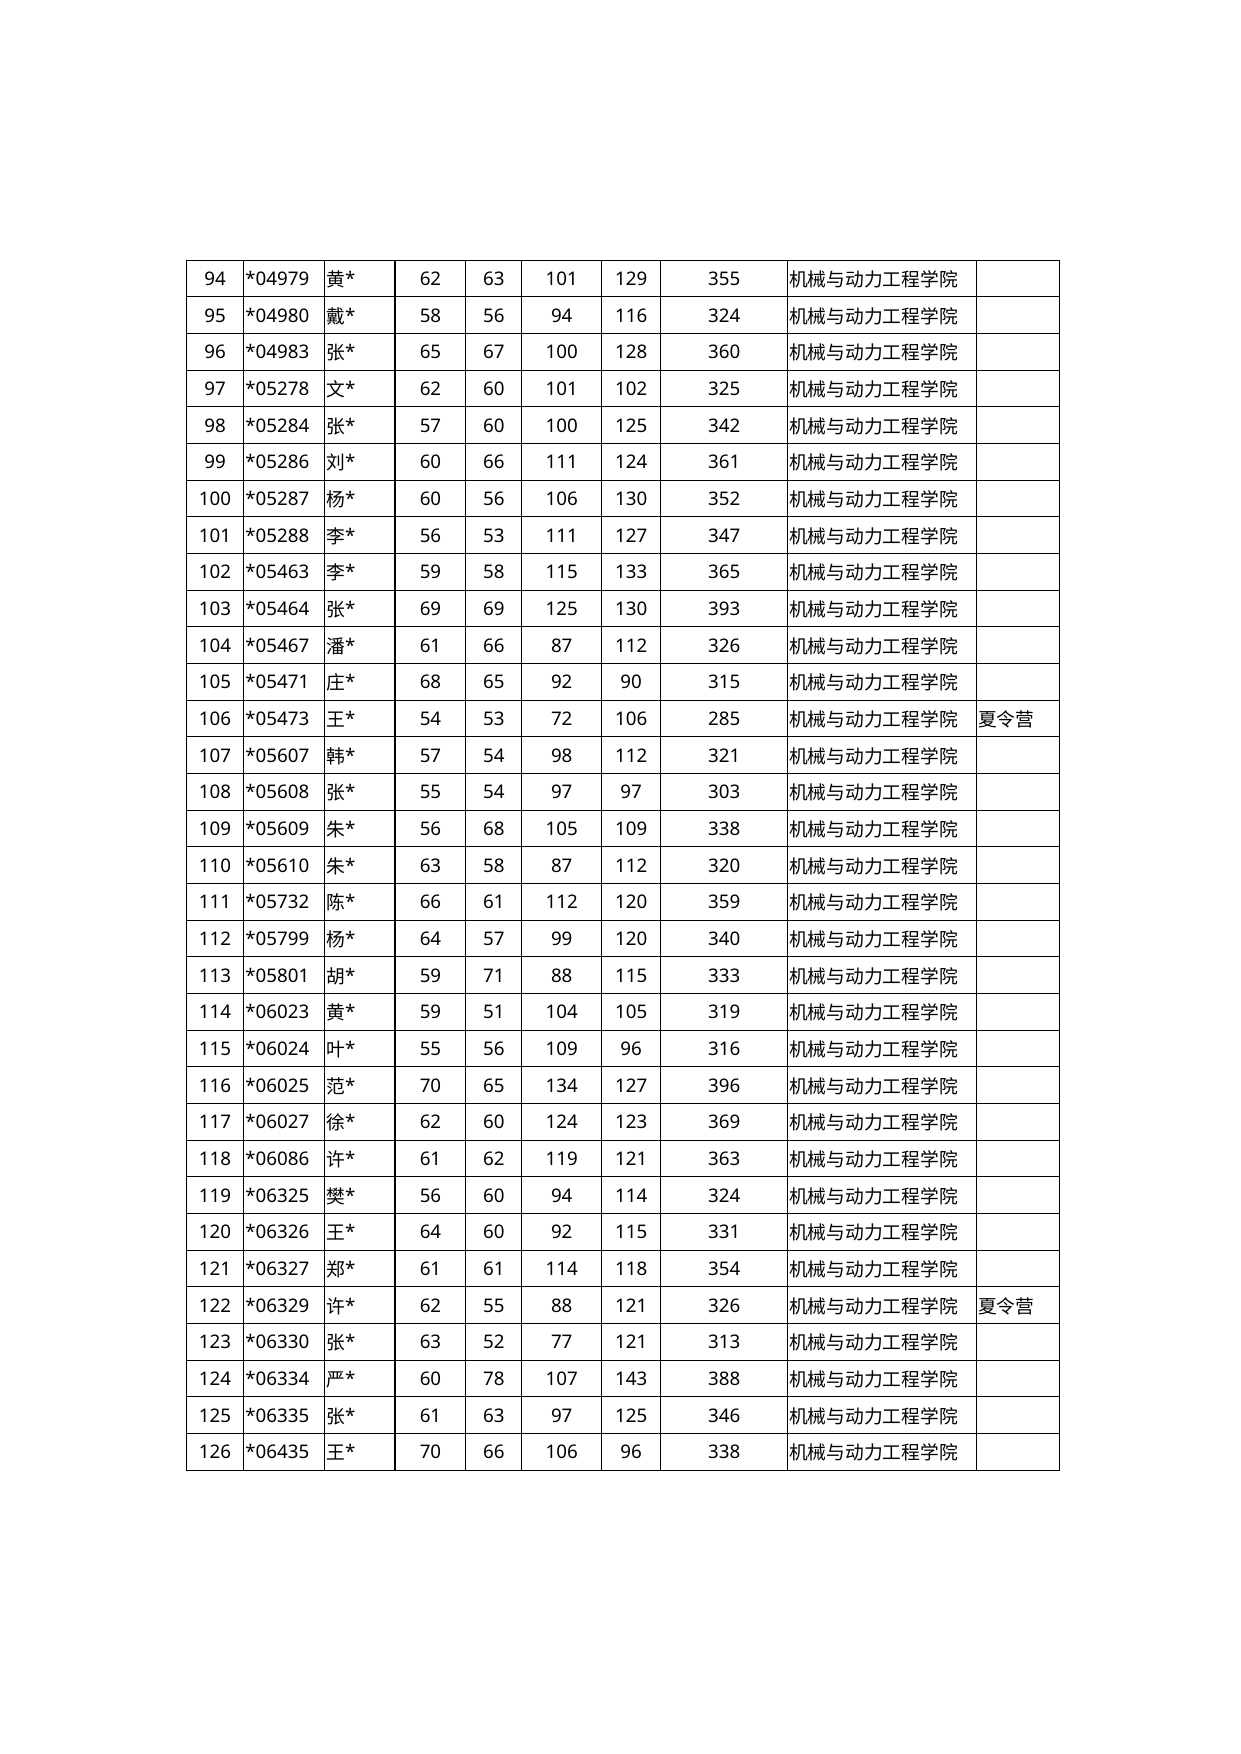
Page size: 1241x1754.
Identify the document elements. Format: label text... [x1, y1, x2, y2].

table_cell 94 [187, 261, 243, 296]
table_cell 机械与动力工程学院 [788, 957, 976, 993]
table_cell 62 [466, 1141, 521, 1176]
table_cell 63 [396, 847, 465, 883]
table_cell 88 [522, 1287, 601, 1323]
table_cell *05610 [244, 847, 324, 883]
table_cell 100 [522, 334, 601, 369]
table_cell 119 [187, 1177, 243, 1213]
table_cell 123 [602, 1104, 660, 1139]
table_cell [977, 517, 1059, 553]
table_cell [977, 811, 1059, 846]
table_cell 57 [396, 407, 465, 443]
table_cell 机械与动力工程学院 [788, 1287, 976, 1323]
table_cell 104 [522, 994, 601, 1029]
table_cell 机械与动力工程学院 [788, 847, 976, 883]
table_cell 324 [661, 297, 787, 333]
table_cell *06325 [244, 1177, 324, 1213]
table_cell 63 [466, 1397, 521, 1433]
table_cell 111 [187, 884, 243, 919]
table_cell 104 [187, 627, 243, 663]
table_cell [977, 591, 1059, 626]
table_cell 340 [661, 921, 787, 956]
table_cell 60 [466, 1104, 521, 1139]
table_cell *05278 [244, 371, 324, 406]
table_cell [977, 1067, 1059, 1103]
table_cell 62 [396, 1287, 465, 1323]
table_cell 333 [661, 957, 787, 993]
table_cell [977, 1324, 1059, 1359]
table_cell 101 [522, 261, 601, 296]
table_cell 96 [602, 1434, 660, 1469]
table_cell 112 [522, 884, 601, 919]
table_cell 70 [396, 1434, 465, 1469]
table_cell [977, 921, 1059, 956]
table_cell 107 [522, 1361, 601, 1396]
table_cell [977, 1104, 1059, 1139]
table_cell 56 [466, 481, 521, 516]
table_cell 杨* [325, 921, 394, 956]
table_cell 347 [661, 517, 787, 553]
table_cell *06086 [244, 1141, 324, 1176]
table_cell *06326 [244, 1214, 324, 1249]
table_cell *06330 [244, 1324, 324, 1359]
table_cell 324 [661, 1177, 787, 1213]
table_cell 114 [602, 1177, 660, 1213]
table_cell 61 [396, 1397, 465, 1433]
table_cell 125 [522, 591, 601, 626]
table_cell [977, 1177, 1059, 1213]
table_cell 326 [661, 627, 787, 663]
table_cell 99 [187, 444, 243, 479]
table_cell *05732 [244, 884, 324, 919]
table_cell 杨* [325, 481, 394, 516]
table_cell 92 [522, 1214, 601, 1249]
table_cell [977, 774, 1059, 809]
table_cell 张* [325, 774, 394, 809]
table_cell 87 [522, 847, 601, 883]
table_cell 62 [396, 371, 465, 406]
table_cell [977, 957, 1059, 993]
table_cell *05287 [244, 481, 324, 516]
table_cell 130 [602, 591, 660, 626]
table_cell 120 [602, 921, 660, 956]
table_cell 120 [602, 884, 660, 919]
table_cell 55 [466, 1287, 521, 1323]
table_cell *05463 [244, 554, 324, 589]
table_cell 严* [325, 1361, 394, 1396]
table_cell 机械与动力工程学院 [788, 1104, 976, 1139]
table_cell 110 [187, 847, 243, 883]
table_cell 360 [661, 334, 787, 369]
table_cell 97 [522, 1397, 601, 1433]
table_cell [977, 261, 1059, 296]
table_cell 108 [187, 774, 243, 809]
table_cell [977, 737, 1059, 773]
table_cell 59 [396, 957, 465, 993]
table_cell 机械与动力工程学院 [788, 1324, 976, 1359]
table_cell 90 [602, 664, 660, 699]
table_cell *05608 [244, 774, 324, 809]
table_cell 59 [396, 994, 465, 1029]
table_cell 115 [602, 1214, 660, 1249]
table_cell 124 [602, 444, 660, 479]
table_cell 129 [602, 261, 660, 296]
table_cell 韩* [325, 737, 394, 773]
table_cell 94 [522, 1177, 601, 1213]
table_cell 机械与动力工程学院 [788, 1177, 976, 1213]
table_cell 机械与动力工程学院 [788, 1067, 976, 1103]
table_cell [977, 994, 1059, 1029]
table_cell 393 [661, 591, 787, 626]
table_cell 61 [396, 627, 465, 663]
table_cell 124 [522, 1104, 601, 1139]
table_cell *05607 [244, 737, 324, 773]
table_cell 61 [396, 1251, 465, 1286]
table_cell 张* [325, 591, 394, 626]
table_cell 庄* [325, 664, 394, 699]
table_cell 71 [466, 957, 521, 993]
table_cell 114 [522, 1251, 601, 1286]
table_cell 黄* [325, 261, 394, 296]
table_cell 69 [466, 591, 521, 626]
table_cell 143 [602, 1361, 660, 1396]
table_cell *05288 [244, 517, 324, 553]
table_cell [977, 847, 1059, 883]
table_cell 56 [396, 811, 465, 846]
table_cell 361 [661, 444, 787, 479]
table_cell 66 [466, 444, 521, 479]
table_cell 125 [602, 407, 660, 443]
table_cell 机械与动力工程学院 [788, 334, 976, 369]
table_cell 55 [396, 1031, 465, 1066]
table_cell 许* [325, 1287, 394, 1323]
table_cell 363 [661, 1141, 787, 1176]
table_cell 樊* [325, 1177, 394, 1213]
table_cell 53 [466, 701, 521, 736]
table_cell 机械与动力工程学院 [788, 1361, 976, 1396]
table_cell 100 [187, 481, 243, 516]
table_cell 63 [396, 1324, 465, 1359]
table_cell 文* [325, 371, 394, 406]
table_cell 316 [661, 1031, 787, 1066]
table_cell [977, 1434, 1059, 1469]
table_cell 62 [396, 261, 465, 296]
table_cell 101 [522, 371, 601, 406]
table_cell 325 [661, 371, 787, 406]
table_cell *06327 [244, 1251, 324, 1286]
table_cell 56 [396, 1177, 465, 1213]
table_cell *05473 [244, 701, 324, 736]
table_cell *06023 [244, 994, 324, 1029]
table_cell [977, 297, 1059, 333]
table_cell 张* [325, 407, 394, 443]
table_cell 127 [602, 517, 660, 553]
table_cell 97 [522, 774, 601, 809]
table_cell 338 [661, 811, 787, 846]
table_cell *06335 [244, 1397, 324, 1433]
table_cell 53 [466, 517, 521, 553]
table_cell 56 [466, 297, 521, 333]
table_cell 115 [602, 957, 660, 993]
table_cell [977, 627, 1059, 663]
table_cell 134 [522, 1067, 601, 1103]
table_cell 119 [522, 1141, 601, 1176]
table_cell 63 [466, 261, 521, 296]
table_cell 李* [325, 517, 394, 553]
table_cell 369 [661, 1104, 787, 1139]
table_cell 58 [466, 847, 521, 883]
table_cell 113 [187, 957, 243, 993]
table_cell 127 [602, 1067, 660, 1103]
table_cell 54 [466, 737, 521, 773]
table_cell 98 [187, 407, 243, 443]
table_cell [977, 1397, 1059, 1433]
table_cell 机械与动力工程学院 [788, 884, 976, 919]
table_cell 机械与动力工程学院 [788, 407, 976, 443]
table_cell 机械与动力工程学院 [788, 1251, 976, 1286]
table_cell 叶* [325, 1031, 394, 1066]
table_cell 321 [661, 737, 787, 773]
table_cell 126 [187, 1434, 243, 1469]
table_cell 66 [396, 884, 465, 919]
table_cell 机械与动力工程学院 [788, 444, 976, 479]
table_cell 106 [522, 481, 601, 516]
table_cell [977, 1361, 1059, 1396]
table_cell 56 [396, 517, 465, 553]
table_cell 机械与动力工程学院 [788, 261, 976, 296]
table_cell 109 [187, 811, 243, 846]
table_cell 95 [187, 297, 243, 333]
table_cell 54 [466, 774, 521, 809]
table_cell 戴* [325, 297, 394, 333]
table_cell 机械与动力工程学院 [788, 371, 976, 406]
table_cell 106 [602, 701, 660, 736]
table_cell 77 [522, 1324, 601, 1359]
table_cell 97 [602, 774, 660, 809]
table_cell 72 [522, 701, 601, 736]
table_cell 60 [396, 444, 465, 479]
table_cell 机械与动力工程学院 [788, 737, 976, 773]
table_cell 346 [661, 1397, 787, 1433]
table_cell 64 [396, 921, 465, 956]
table_cell *04983 [244, 334, 324, 369]
table_cell 69 [396, 591, 465, 626]
table_cell 78 [466, 1361, 521, 1396]
table_cell 60 [396, 481, 465, 516]
table_cell 60 [466, 407, 521, 443]
table_cell 机械与动力工程学院 [788, 517, 976, 553]
table_cell 315 [661, 664, 787, 699]
table_cell 88 [522, 957, 601, 993]
table_cell 61 [466, 884, 521, 919]
table_cell 121 [602, 1287, 660, 1323]
table_cell 122 [187, 1287, 243, 1323]
table_cell 313 [661, 1324, 787, 1359]
table_cell [977, 371, 1059, 406]
table_cell 机械与动力工程学院 [788, 1397, 976, 1433]
table_cell 96 [602, 1031, 660, 1066]
table_cell 111 [522, 444, 601, 479]
table_cell *05609 [244, 811, 324, 846]
table_cell 黄* [325, 994, 394, 1029]
table_cell *05467 [244, 627, 324, 663]
table_cell 李* [325, 554, 394, 589]
table_cell 60 [466, 1177, 521, 1213]
table_cell 87 [522, 627, 601, 663]
table_cell 123 [187, 1324, 243, 1359]
table_cell 116 [187, 1067, 243, 1103]
table_cell 机械与动力工程学院 [788, 774, 976, 809]
table_cell 王* [325, 1214, 394, 1249]
table_cell 338 [661, 1434, 787, 1469]
table_cell 70 [396, 1067, 465, 1103]
table_cell 94 [522, 297, 601, 333]
table_cell 60 [466, 371, 521, 406]
table_cell 118 [602, 1251, 660, 1286]
table_cell [977, 334, 1059, 369]
table_cell 朱* [325, 811, 394, 846]
table_cell 65 [466, 664, 521, 699]
table_cell 机械与动力工程学院 [788, 1434, 976, 1469]
table_cell 303 [661, 774, 787, 809]
table_cell 99 [522, 921, 601, 956]
table_cell *06027 [244, 1104, 324, 1139]
table_cell 105 [187, 664, 243, 699]
table_cell 128 [602, 334, 660, 369]
table_cell 101 [187, 517, 243, 553]
table_cell 54 [396, 701, 465, 736]
table_cell 355 [661, 261, 787, 296]
table_cell *05464 [244, 591, 324, 626]
table_cell 许* [325, 1141, 394, 1176]
table_cell 125 [187, 1397, 243, 1433]
table_cell 机械与动力工程学院 [788, 701, 976, 736]
table_cell 133 [602, 554, 660, 589]
table_cell 64 [396, 1214, 465, 1249]
table_cell 朱* [325, 847, 394, 883]
table_cell 57 [396, 737, 465, 773]
table_cell 352 [661, 481, 787, 516]
table_cell 66 [466, 1434, 521, 1469]
table_cell 121 [602, 1324, 660, 1359]
table_cell 100 [522, 407, 601, 443]
table_cell 60 [396, 1361, 465, 1396]
table_cell 58 [396, 297, 465, 333]
table_cell 刘* [325, 444, 394, 479]
table_cell 郑* [325, 1251, 394, 1286]
table_cell 285 [661, 701, 787, 736]
table_cell 59 [396, 554, 465, 589]
table_cell *05286 [244, 444, 324, 479]
table_cell 98 [522, 737, 601, 773]
table_cell 331 [661, 1214, 787, 1249]
table_cell 65 [396, 334, 465, 369]
table_cell 61 [396, 1141, 465, 1176]
table_cell *06025 [244, 1067, 324, 1103]
table_cell 机械与动力工程学院 [788, 921, 976, 956]
table_cell 109 [522, 1031, 601, 1066]
table_cell *05801 [244, 957, 324, 993]
table_cell 125 [602, 1397, 660, 1433]
table_cell 130 [602, 481, 660, 516]
table_cell 65 [466, 1067, 521, 1103]
table_cell *04980 [244, 297, 324, 333]
table_cell *06329 [244, 1287, 324, 1323]
table_cell 张* [325, 1397, 394, 1433]
table_cell 111 [522, 517, 601, 553]
table_cell 106 [522, 1434, 601, 1469]
table_cell [977, 407, 1059, 443]
table_cell [977, 1251, 1059, 1286]
table_cell 陈* [325, 884, 394, 919]
table_cell 王* [325, 1434, 394, 1469]
table_cell 342 [661, 407, 787, 443]
table_cell 57 [466, 921, 521, 956]
table_cell [977, 1141, 1059, 1176]
table_cell [977, 664, 1059, 699]
table_cell [977, 481, 1059, 516]
table_cell 105 [602, 994, 660, 1029]
table_cell [977, 1031, 1059, 1066]
table_cell 365 [661, 554, 787, 589]
table_cell 机械与动力工程学院 [788, 994, 976, 1029]
table_cell 55 [396, 774, 465, 809]
table_cell 夏令营 [977, 1287, 1059, 1323]
table_cell 52 [466, 1324, 521, 1359]
table_cell 359 [661, 884, 787, 919]
table_cell 117 [187, 1104, 243, 1139]
table_cell 121 [602, 1141, 660, 1176]
table_cell 机械与动力工程学院 [788, 664, 976, 699]
table_cell 张* [325, 334, 394, 369]
table_cell 机械与动力工程学院 [788, 627, 976, 663]
table_cell 68 [466, 811, 521, 846]
table_cell 120 [187, 1214, 243, 1249]
table_cell 319 [661, 994, 787, 1029]
table_cell 118 [187, 1141, 243, 1176]
table_cell *05284 [244, 407, 324, 443]
table_cell 109 [602, 811, 660, 846]
table_cell 68 [396, 664, 465, 699]
table_cell 潘* [325, 627, 394, 663]
table_cell 机械与动力工程学院 [788, 481, 976, 516]
table_cell 396 [661, 1067, 787, 1103]
table_cell 112 [602, 847, 660, 883]
table_cell *05471 [244, 664, 324, 699]
table_cell 61 [466, 1251, 521, 1286]
table_cell 60 [466, 1214, 521, 1249]
table_cell 96 [187, 334, 243, 369]
table_cell 66 [466, 627, 521, 663]
table_cell 58 [466, 554, 521, 589]
table_cell 徐* [325, 1104, 394, 1139]
table_cell 106 [187, 701, 243, 736]
table_cell *06334 [244, 1361, 324, 1396]
table_cell 机械与动力工程学院 [788, 1141, 976, 1176]
table_cell 102 [602, 371, 660, 406]
table_cell *04979 [244, 261, 324, 296]
table_cell 机械与动力工程学院 [788, 1214, 976, 1249]
table_cell 112 [602, 627, 660, 663]
table_cell 116 [602, 297, 660, 333]
table_cell [977, 884, 1059, 919]
table_cell 112 [187, 921, 243, 956]
table_cell 机械与动力工程学院 [788, 811, 976, 846]
table_cell [977, 444, 1059, 479]
table_cell *06024 [244, 1031, 324, 1066]
table_cell 机械与动力工程学院 [788, 591, 976, 626]
table_cell 胡* [325, 957, 394, 993]
table_cell 112 [602, 737, 660, 773]
table_cell [977, 1214, 1059, 1249]
table_cell [977, 554, 1059, 589]
table_cell *06435 [244, 1434, 324, 1469]
table_cell 机械与动力工程学院 [788, 297, 976, 333]
table_cell 机械与动力工程学院 [788, 554, 976, 589]
table_cell 115 [187, 1031, 243, 1066]
table_cell 67 [466, 334, 521, 369]
table_cell 97 [187, 371, 243, 406]
table_cell 388 [661, 1361, 787, 1396]
table_cell 范* [325, 1067, 394, 1103]
table_cell *05799 [244, 921, 324, 956]
table_cell 115 [522, 554, 601, 589]
table_cell 62 [396, 1104, 465, 1139]
table_cell 机械与动力工程学院 [788, 1031, 976, 1066]
table_cell 92 [522, 664, 601, 699]
table_cell 51 [466, 994, 521, 1029]
table_cell 320 [661, 847, 787, 883]
table_cell 326 [661, 1287, 787, 1323]
table_cell 107 [187, 737, 243, 773]
table_cell 105 [522, 811, 601, 846]
table_cell 102 [187, 554, 243, 589]
table_cell 354 [661, 1251, 787, 1286]
table_cell 114 [187, 994, 243, 1029]
table_cell 121 [187, 1251, 243, 1286]
table_cell 夏令营 [977, 701, 1059, 736]
table_cell 124 [187, 1361, 243, 1396]
table_cell 103 [187, 591, 243, 626]
table_cell 56 [466, 1031, 521, 1066]
table_cell 张* [325, 1324, 394, 1359]
table_cell 王* [325, 701, 394, 736]
